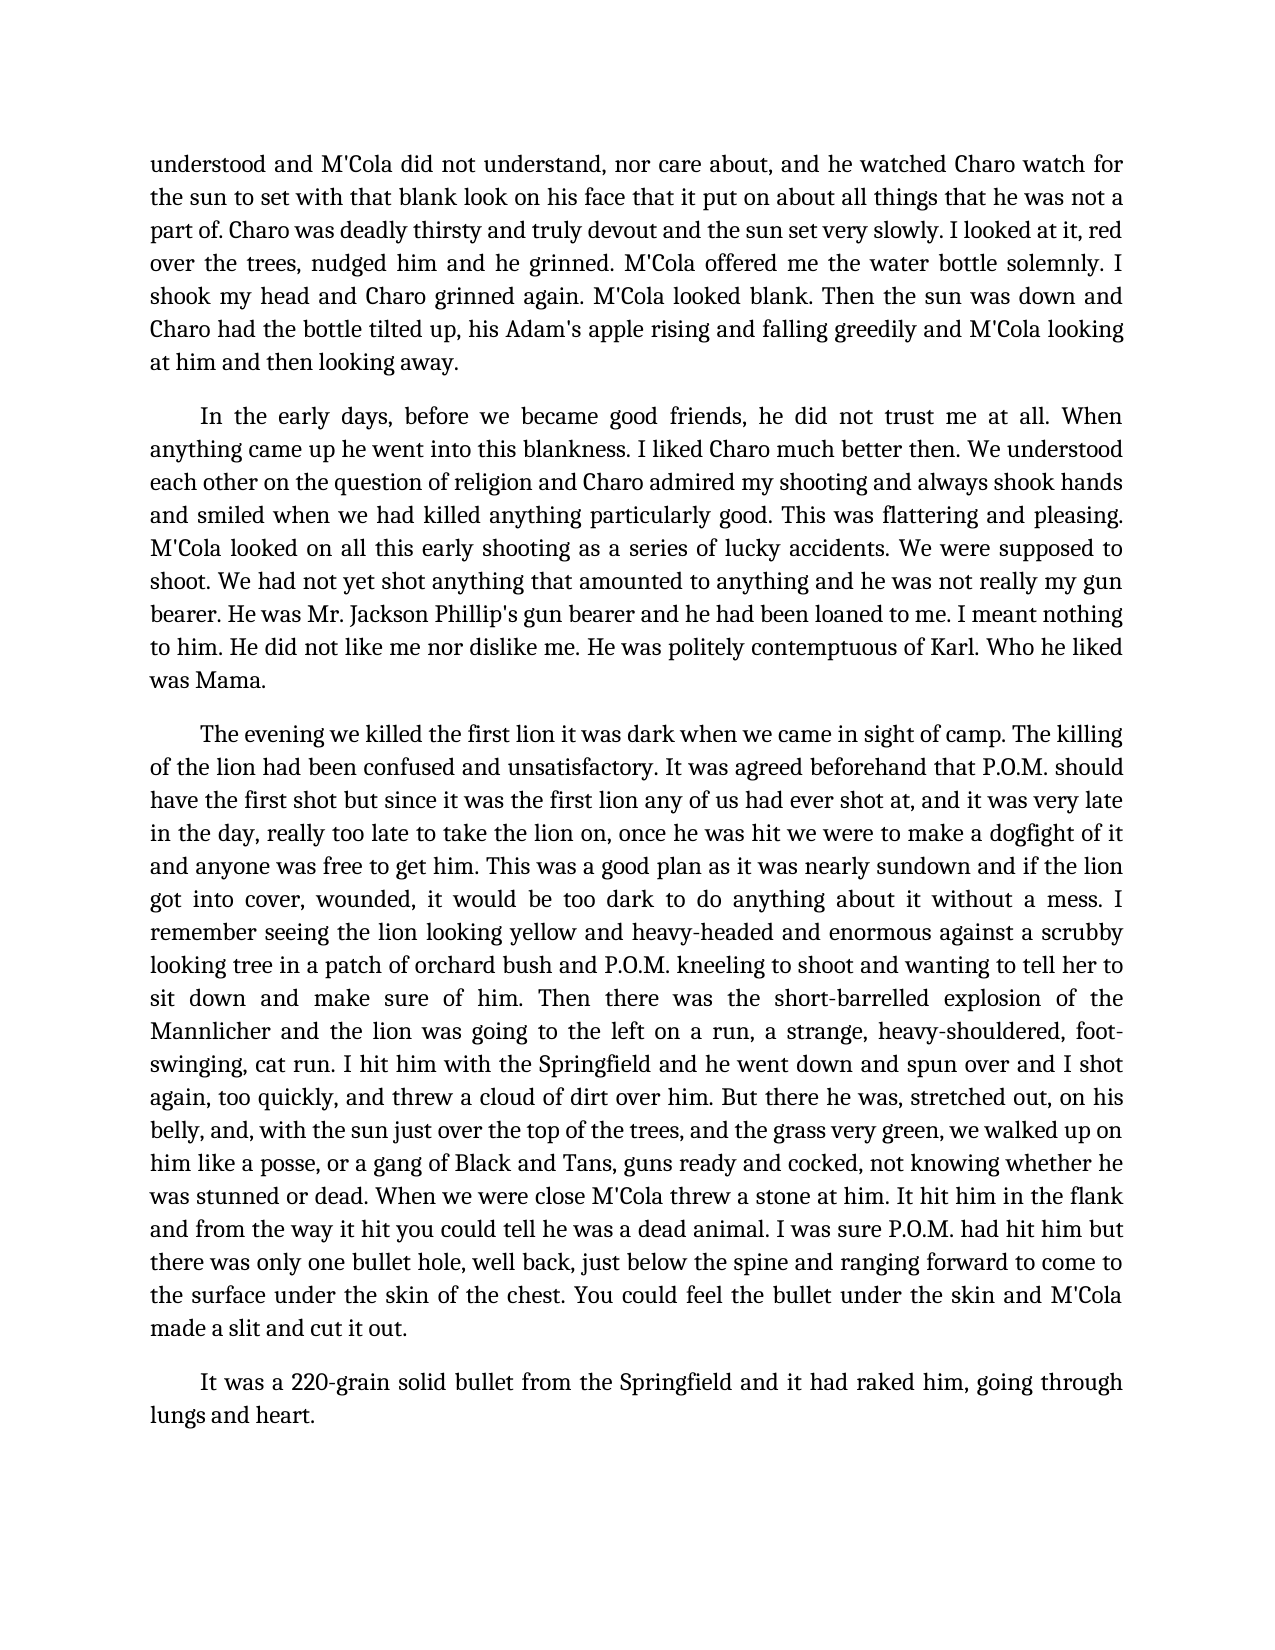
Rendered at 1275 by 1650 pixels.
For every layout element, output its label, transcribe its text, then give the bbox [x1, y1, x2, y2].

text It was a 220-grain solid bullet from the Springfield and it had raked him, going through lungs and heart. [150, 1368, 1125, 1430]
text The evening we killed the first lion it was dark when we came in sight of camp. The killing of the lion had been confused and unsatisfactory. It was agreed beforehand that P.O.M. should have the first shot but since it was the first lion any of us had ever shot at, and it was very late in the day, really too late to take the lion on, once he was hit we were to make a dogfight of it and anyone was free to get him. This was a good plan as it was nearly sundown and if the lion got into cover, wounded, it would be too dark to do anything about it without a mess. I remember seeing the lion looking yellow and heavy-headed and enormous against a scrubby looking tree in a patch of orchard bush and P.O.M. kneeling to shoot and wanting to tell her to sit down and make sure of him. Then there was the short-barrelled explosion of the Mannlicher and the lion was going to the left on a run, a strange, heavy-shouldered, foot-swinging, cat run. I hit him with the Springfield and he went down and spun over and I shot again, too quickly, and threw a cloud of dirt over him. But there he was, stretched out, on his belly, and, with the sun just over the top of the trees, and the grass very green, we walked up on him like a posse, or a gang of Black and Tans, guns ready and cocked, not knowing whether he was stunned or dead. When we were close M'Cola threw a stone at him. It hit him in the flank and from the way it hit you could tell he was a dead animal. I was sure P.O.M. had hit him but there was only one bullet hole, well back, just below the spine and ranging forward to come to the surface under the skin of the chest. You could feel the bullet under the skin and M'Cola made a slit and cut it out. [150, 720, 1125, 1343]
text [150, 150, 1125, 377]
text In the early days, before we became good friends, he did not trust me at all. When anything came up he went into this blankness. I liked Charo much better then. We understood each other on the question of religion and Charo admired my shooting and always shook hands and smiled when we had killed anything particularly good. This was flattering and pleasing. M'Cola looked on all this early shooting as a series of lucky accidents. We were supposed to shoot. We had not yet shot anything that amounted to anything and he was not really my gun bearer. He was Mr. Jackson Phillip's gun bearer and he had been loaned to me. I meant nothing to him. He did not like me nor dislike me. He was politely contemptuous of Karl. Who he liked was Mama. [150, 402, 1125, 695]
